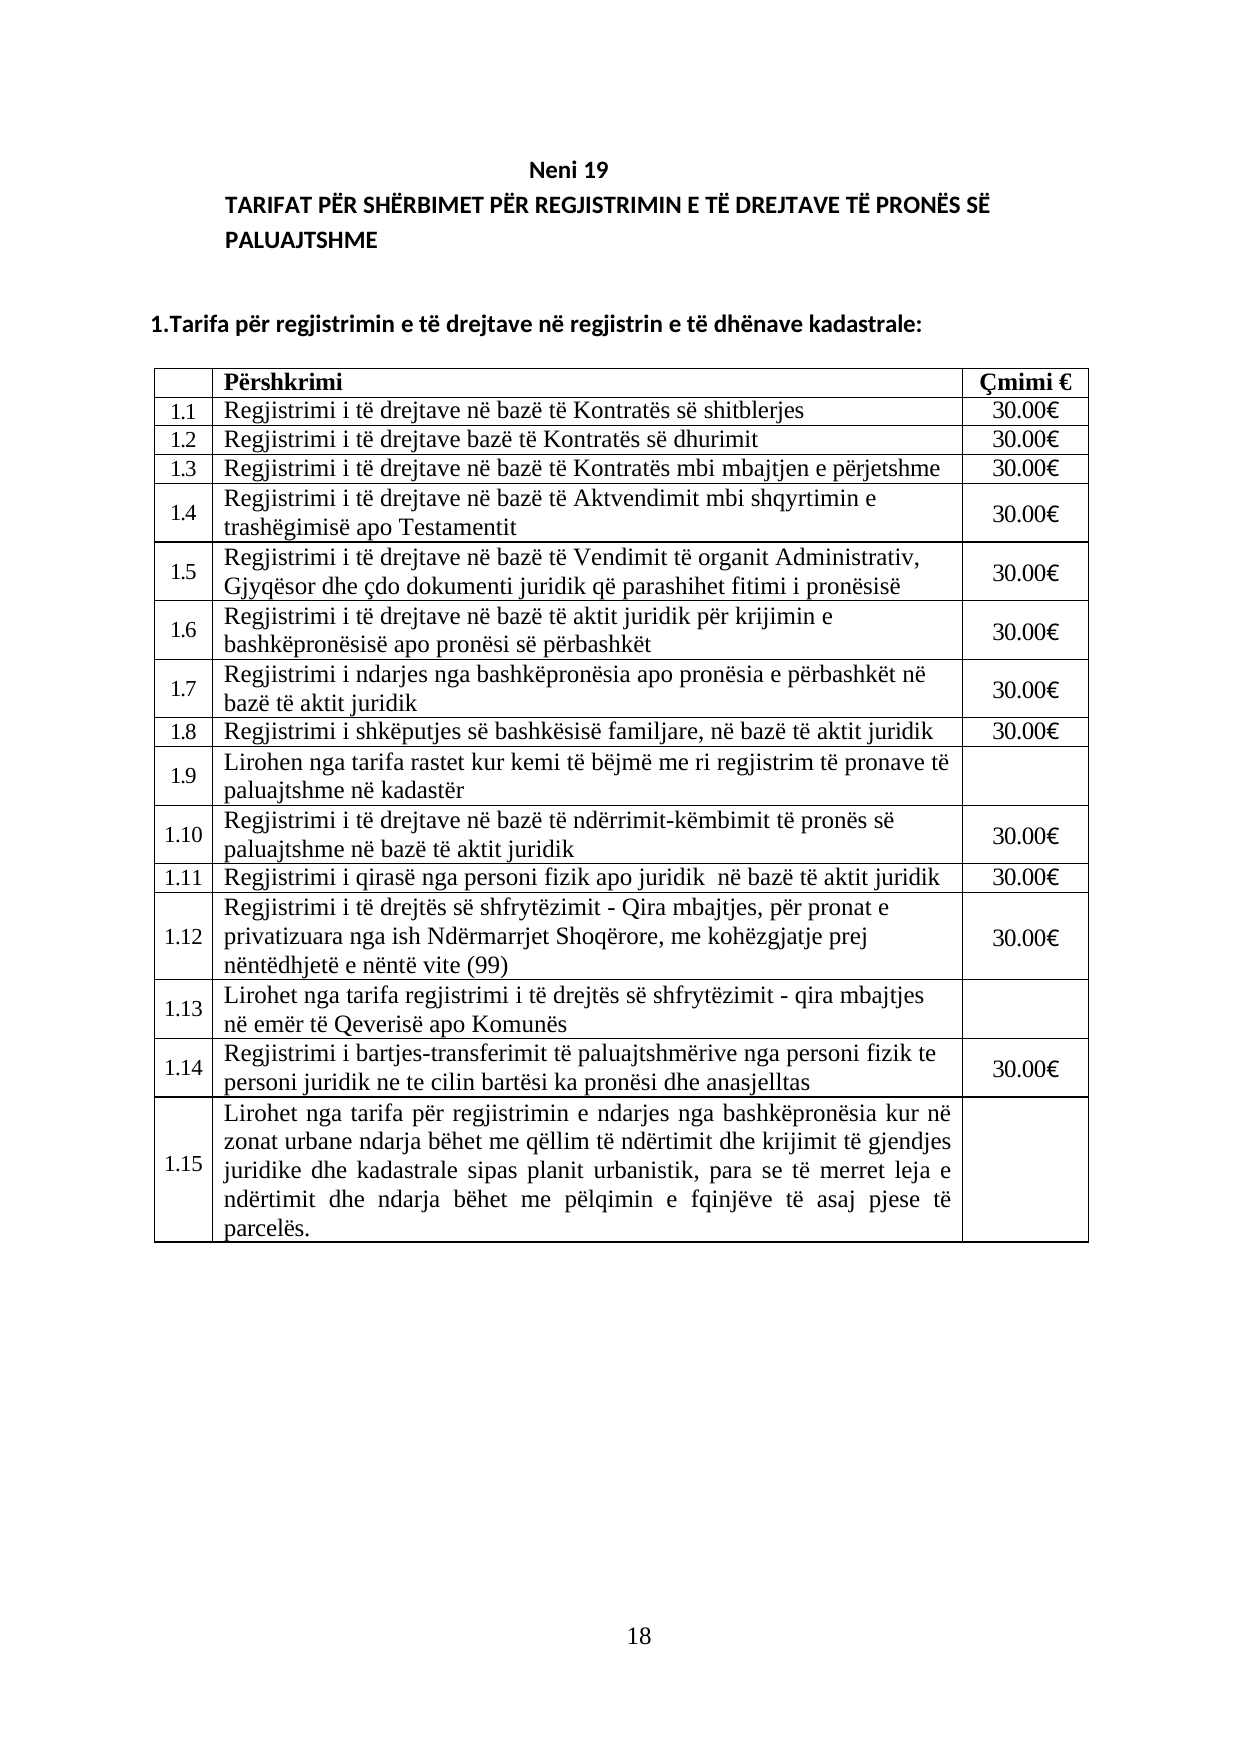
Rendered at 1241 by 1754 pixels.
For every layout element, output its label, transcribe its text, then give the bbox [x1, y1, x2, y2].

table_cell 30.00€ [963, 455, 1088, 483]
table_cell Lirohen nga tarifa rastet kur kemi të bëjmë me ri regjistrim të pronave të paluajtshme në kadastër [213, 747, 962, 804]
table_cell [963, 1098, 1088, 1241]
table_header [155, 369, 212, 397]
table_header Përshkrimi [213, 369, 962, 397]
text TARIFAT PËR SHËRBIMET PËR REGJISTRIMIN E TË DREJTAVE TË PRONËS SË PALUAJTSHME [225, 189, 1104, 254]
table_cell Regjistrimi i të drejtave në bazë të ndërrimit-këmbimit të pronës së paluajtshme në bazë të aktit juridik [213, 806, 962, 863]
table_cell 30.00€ [963, 426, 1088, 454]
table_cell Regjistrimi i të drejtave në bazë të Aktvendimit mbi shqyrtimin e trashëgimisë apo Testamentit [213, 484, 962, 541]
table_cell [963, 747, 1088, 804]
table_cell Lirohet nga tarifa regjistrimi i të drejtës së shfrytëzimit - qira mbajtjes në emër të Qeverisë apo Komunës [213, 980, 962, 1038]
table_cell Regjistrimi i të drejtave në bazë të aktit juridik për krijimin e bashkëpronësisë apo pronësi së përbashkët [213, 601, 962, 659]
table_cell 1.9 [155, 747, 212, 804]
table_header Çmimi € [963, 369, 1088, 397]
table_cell 1.3 [155, 455, 212, 483]
table_cell 1.6 [155, 601, 212, 659]
table_cell 1.14 [155, 1039, 212, 1096]
table_cell 30.00€ [963, 660, 1088, 717]
table_cell Regjistrimi i të drejtave bazë të Kontratës së dhurimit [213, 426, 962, 454]
table_cell 30.00€ [963, 806, 1088, 863]
table_cell 30.00€ [963, 601, 1088, 659]
table_cell 1.1 [155, 398, 212, 425]
table_cell 30.00€ [963, 543, 1088, 600]
table_cell 30.00€ [963, 1039, 1088, 1096]
text 1.Tarifa për regjistrimin e të drejtave në regjistrin e të dhënave kadastrale: [150, 308, 1128, 339]
table_cell Lirohet nga tarifa për regjistrimin e ndarjes nga bashkëpronësia kur në zonat urbane ndarja bëhet me qëllim të ndërtimit dhe krijimit të gjendjes juridike dhe kadastrale sipas planit urbanistik, para se të merret leja e ndërtimit dhe ndarja bëhet me pëlqimin e fqinjëve të asaj pjese të parcelës. [213, 1098, 962, 1241]
table_cell 1.12 [155, 893, 212, 979]
table_cell 30.00€ [963, 398, 1088, 425]
table_cell 30.00€ [963, 864, 1088, 892]
table_cell 30.00€ [963, 893, 1088, 979]
table_cell Regjistrimi i të drejtave në bazë të Kontratës së shitblerjes [213, 398, 962, 425]
table_cell 1.5 [155, 543, 212, 600]
table_cell 30.00€ [963, 718, 1088, 746]
table_cell 1.11 [155, 864, 212, 892]
table_cell Regjistrimi i të drejtës së shfrytëzimit - Qira mbajtjes, për pronat e privatizuara nga ish Ndërmarrjet Shoqërore, me kohëzgjatje prej nëntëdhjetë e nëntë vite (99) [213, 893, 962, 979]
table_cell 1.2 [155, 426, 212, 454]
table_cell Regjistrimi i qirasë nga personi fizik apo juridik në bazë të aktit juridik [213, 864, 962, 892]
table_cell 1.8 [155, 718, 212, 746]
table_cell 1.4 [155, 484, 212, 541]
table_cell 1.10 [155, 806, 212, 863]
table_cell Regjistrimi i të drejtave në bazë të Kontratës mbi mbajtjen e përjetshme [213, 455, 962, 483]
table_cell Regjistrimi i shkëputjes së bashkësisë familjare, në bazë të aktit juridik [213, 718, 962, 746]
table_cell 30.00€ [963, 484, 1088, 541]
text Neni 19 [150, 154, 1128, 184]
table_cell Regjistrimi i ndarjes nga bashkëpronësia apo pronësia e përbashkët në bazë të aktit juridik [213, 660, 962, 717]
table_cell 1.7 [155, 660, 212, 717]
table_cell [963, 980, 1088, 1038]
table_cell Regjistrimi i të drejtave në bazë të Vendimit të organit Administrativ, Gjyqësor dhe çdo dokumenti juridik që parashihet fitimi i pronësisë [213, 543, 962, 600]
table_cell 1.15 [155, 1098, 212, 1241]
table_cell 1.13 [155, 980, 212, 1038]
table_cell Regjistrimi i bartjes-transferimit të paluajtshmërive nga personi fizik te personi juridik ne te cilin bartësi ka pronësi dhe anasjelltas [213, 1039, 962, 1096]
